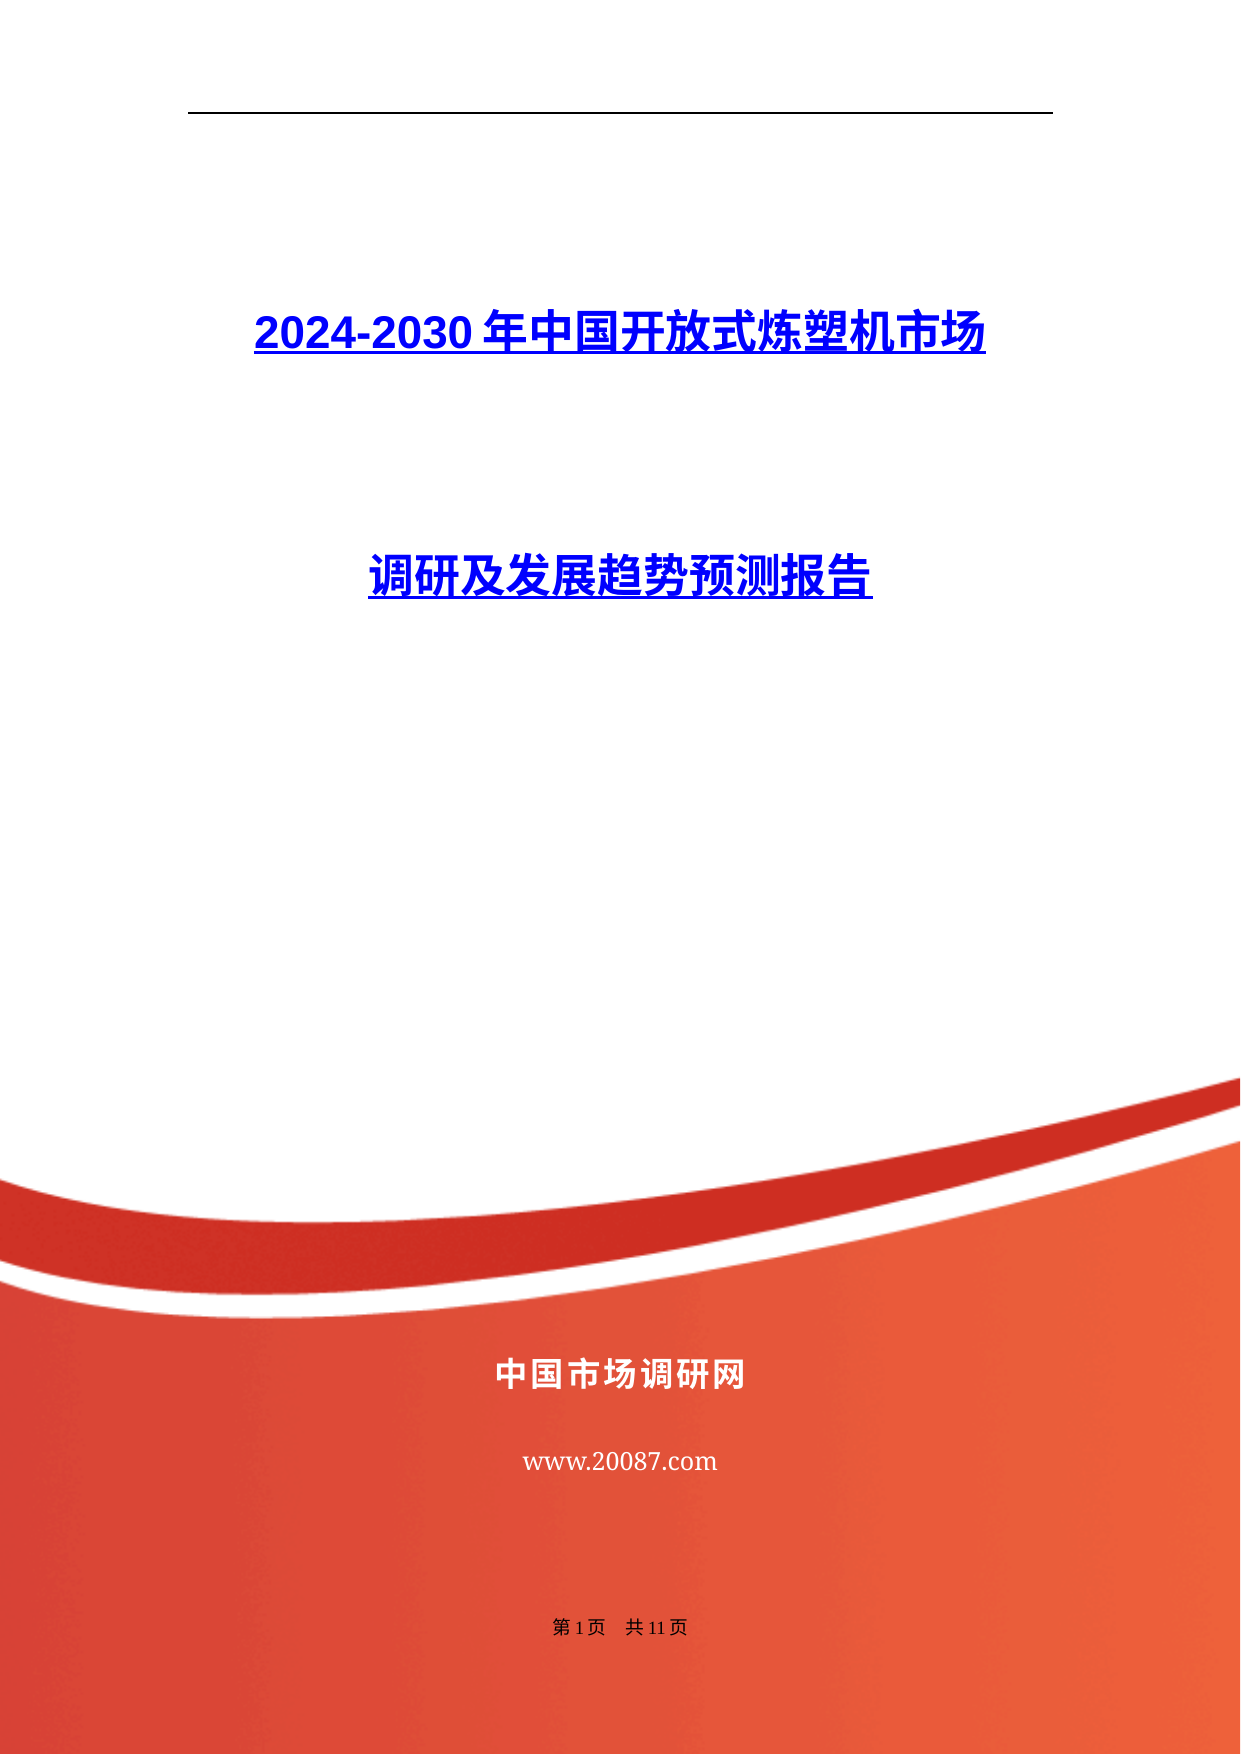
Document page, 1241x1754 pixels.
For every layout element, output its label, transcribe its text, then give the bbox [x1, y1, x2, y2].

subtitle 中国市场调研网 [187, 1339, 1053, 1404]
picture [0, 1006, 1241, 1754]
text www.20087.com [187, 1428, 1053, 1493]
table_header 2024-2030年中国开放式炼塑机市场调研及发展趋势预测报告 [188, 207, 1053, 773]
